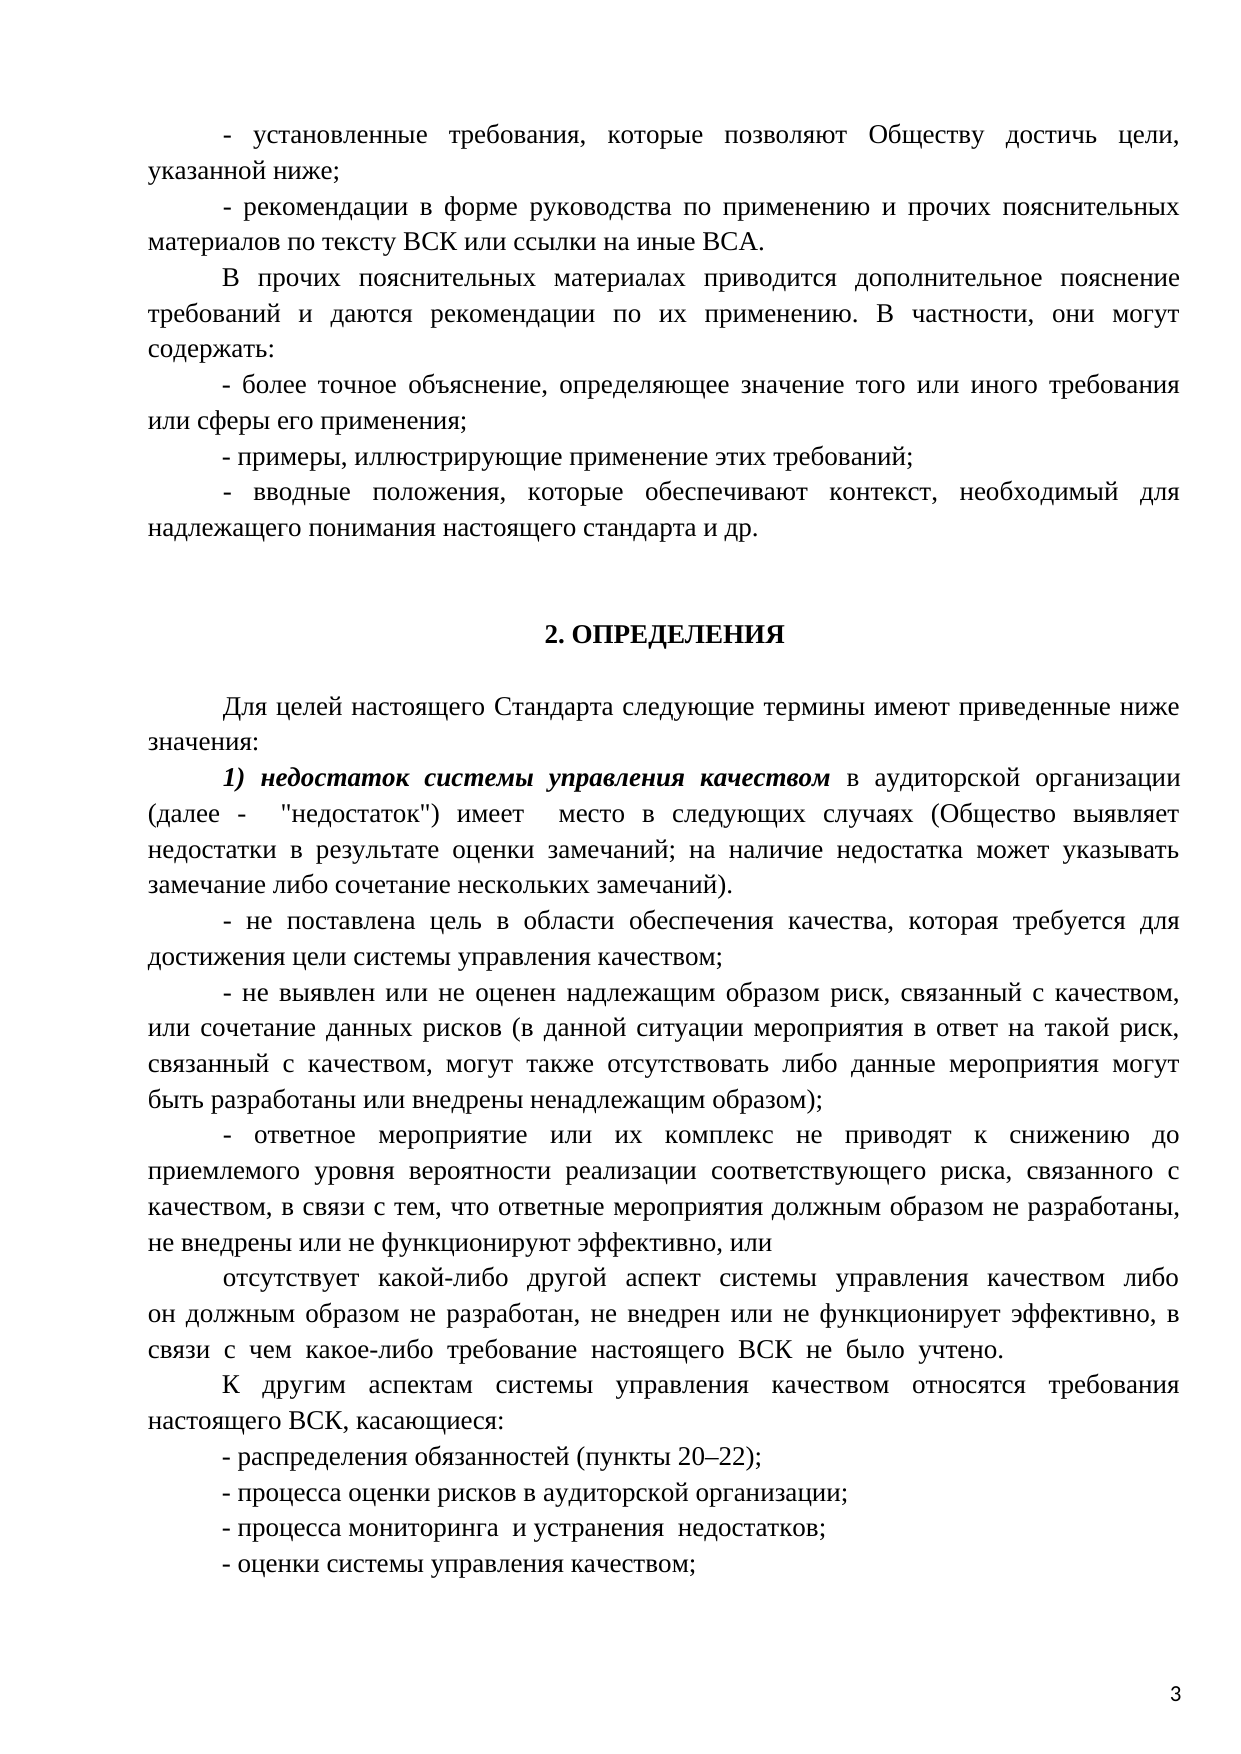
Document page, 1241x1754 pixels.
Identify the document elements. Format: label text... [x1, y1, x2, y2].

text отсутствует какой-либо другой аспект системы управления качеством либо он должным образом не разработан, не внедрен или не функционирует эффективно, в связи с чем какое-либо требование настоящего ВСК не было учтено. [148, 1261, 1181, 1364]
text - не поставлена цель в области обеспечения качества, которая требуется для достижения цели системы управления качеством; [148, 904, 1181, 971]
text 1) недостаток системы управления качеством в аудиторской организации (далее - "недостаток") имеет место в следующих случаях (Общество выявляет недостатки в результате оценки замечаний; на наличие недостатка может указывать замечание либо сочетание нескольких замечаний). [148, 761, 1181, 899]
text Для целей настоящего Стандарта следующие термины имеют приведенные ниже значения: [148, 690, 1181, 757]
text - ответное мероприятие или их комплекс не приводят к снижению до приемлемого уровня вероятности реализации соответствующего риска, связанного с качеством, в связи с тем, что ответные мероприятия должным образом не разработаны, не внедрены или не функционируют эффективно, или [148, 1118, 1181, 1257]
text 2. ОПРЕДЕЛЕНИЯ [148, 618, 1181, 649]
text - вводные положения, которые обеспечивают контекст, необходимый для надлежащего понимания настоящего стандарта и др. [148, 475, 1181, 542]
text - более точное объяснение, определяющее значение того или иного требования или сферы его применения; [148, 368, 1181, 435]
text - процесса оценки рисков в аудиторской организации; [148, 1476, 1181, 1507]
text В прочих пояснительных материалах приводится дополнительное пояснение требований и даются рекомендации по их применению. В частности, они могут содержать: [148, 261, 1181, 364]
text К другим аспектам системы управления качеством относятся требования настоящего ВСК, касающиеся: [148, 1369, 1181, 1436]
text - не выявлен или не оценен надлежащим образом риск, связанный с качеством, или сочетание данных рисков (в данной ситуации мероприятия в ответ на такой риск, связанный с качеством, могут также отсутствовать либо данные мероприятия могут быть разработаны или внедрены ненадлежащим образом); [148, 976, 1181, 1114]
text - оценки системы управления качеством; [148, 1547, 1181, 1578]
text - распределения обязанностей (пункты 20–22); [148, 1440, 1181, 1471]
text - процесса мониторинга и устранения недостатков; [148, 1512, 1181, 1543]
text - установленные требования, которые позволяют Обществу достичь цели, указанной ниже; [148, 118, 1181, 185]
text - примеры, иллюстрирующие применение этих требований; [148, 440, 1181, 471]
text - рекомендации в форме руководства по применению и прочих пояснительных материалов по тексту ВСК или ссылки на иные ВСА. [148, 189, 1181, 256]
